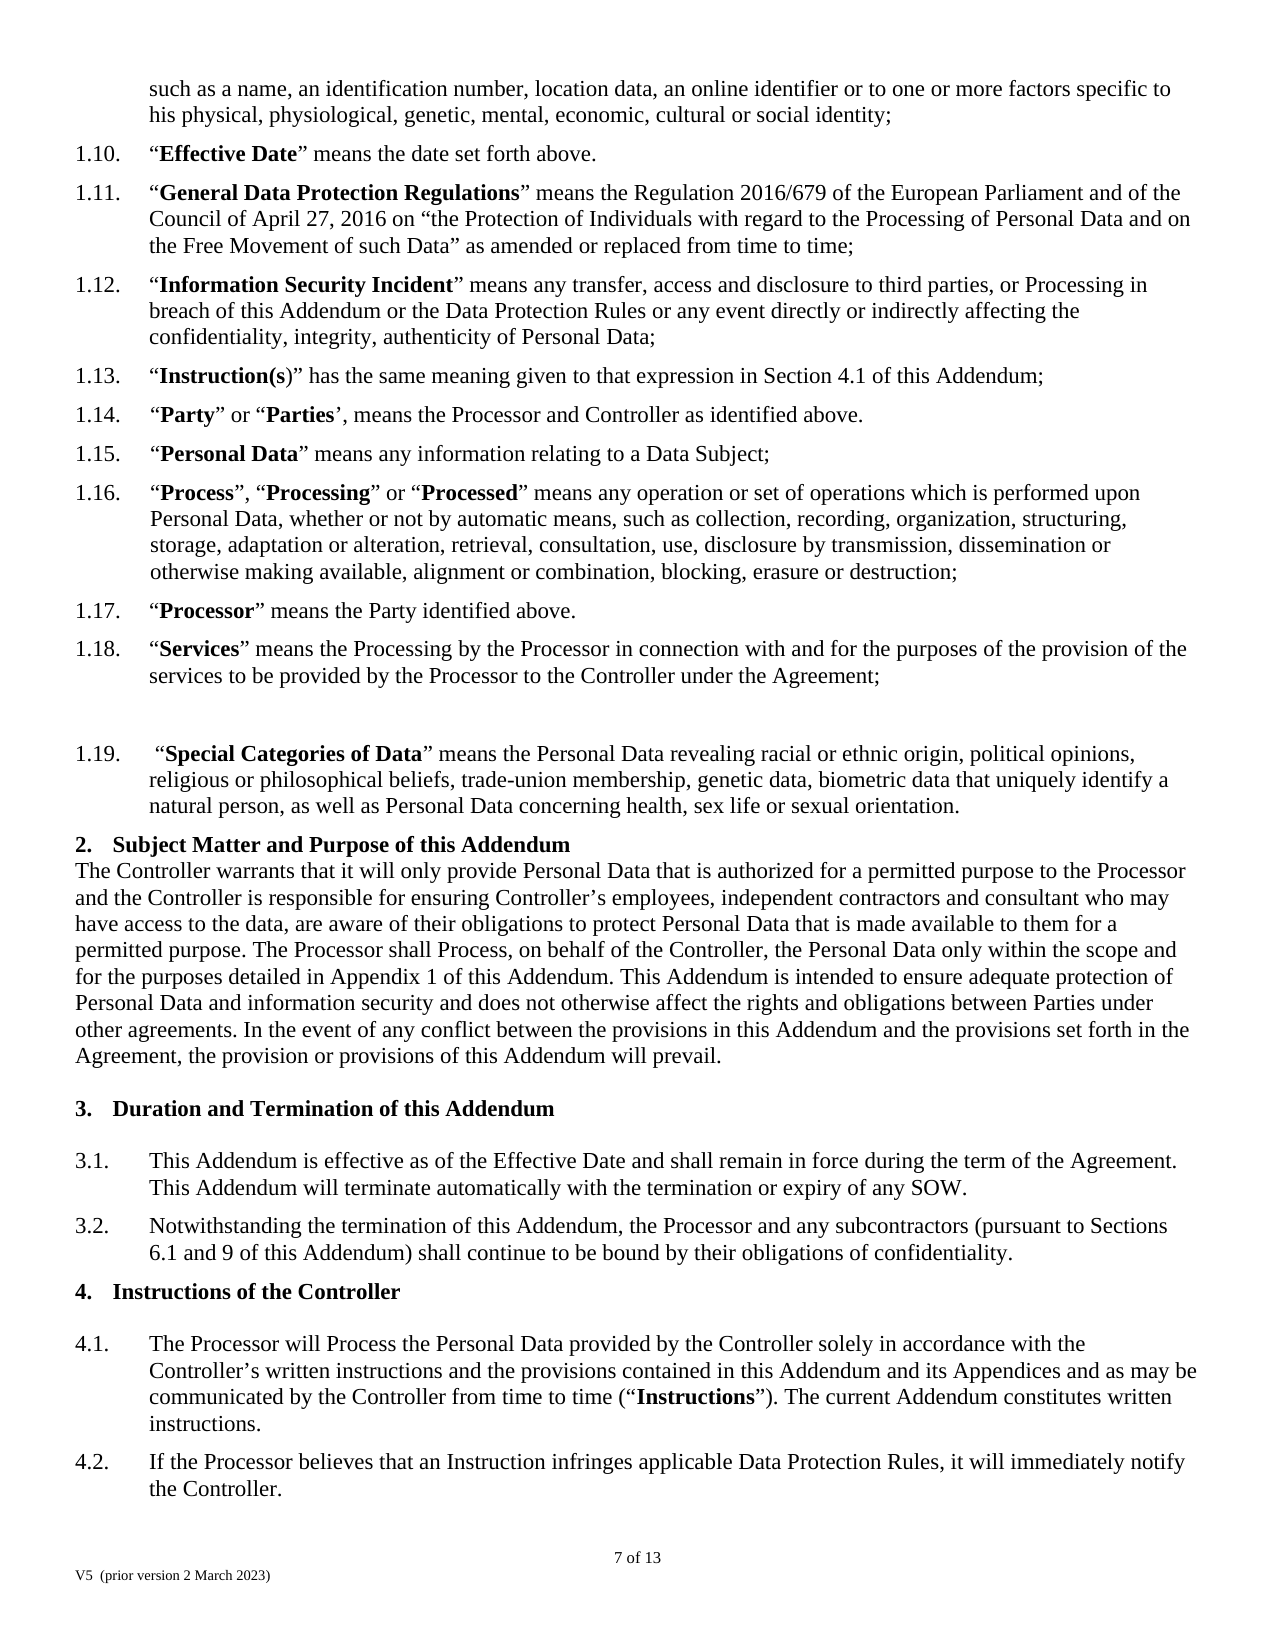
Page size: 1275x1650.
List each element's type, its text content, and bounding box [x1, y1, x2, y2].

list This Addendum is effective as of the Effective Date and shall remain in force during the term of the Agreement. This Addendum will terminate automatically with the termination or expiry of any SOW. [75, 1147, 1200, 1200]
list “Instruction(s)” has the same meaning given to that expression in Section 4.1 of this Addendum; [75, 362, 1200, 388]
list Duration and Termination of this Addendum [75, 1095, 1200, 1121]
list If the Processor believes that an Instruction infringes applicable Data Protection Rules, it will immediately notify the Controller. [75, 1448, 1200, 1501]
text The Controller warrants that it will only provide Personal Data that is authorized for a permitted purpose to the Processor and the Controller is responsible for ensuring Controller’s employees, independent contractors and consultant who may have access to the data, are aware of their obligations to protect Personal Data that is made available to them for a permitted purpose. The Processor shall Process, on behalf of the Controller, the Personal Data only within the scope and for the purposes detailed in Appendix 1 of this Addendum. This Addendum is intended to ensure adequate protection of Personal Data and information security and does not otherwise affect the rights and obligations between Parties under other agreements. In the event of any conflict between the provisions in this Addendum and the provisions set forth in the Agreement, the provision or provisions of this Addendum will prevail. [75, 857, 1200, 1068]
list Subject Matter and Purpose of this Addendum [75, 831, 1200, 857]
list Notwithstanding the termination of this Addendum, the Processor and any subcontractors (pursuant to Sections 6.1 and 9 of this Addendum) shall continue to be bound by their obligations of confidentiality. [75, 1213, 1200, 1265]
list “Process”, “Processing” or “Processed” means any operation or set of operations which is performed upon Personal Data, whether or not by automatic means, such as collection, recording, organization, structuring, storage, adaptation or alteration, retrieval, consultation, use, disclosure by transmission, dissemination or otherwise making available, alignment or combination, blocking, erasure or destruction; [75, 479, 1200, 584]
list “Party” or “Parties’, means the Processor and Controller as identified above. [75, 401, 1200, 427]
list “Personal Data” means any information relating to a Data Subject; [75, 440, 1200, 466]
list “General Data Protection Regulations” means the Regulation 2016/679 of the European Parliament and of the Council of April 27, 2016 on “the Protection of Individuals with regard to the Processing of Personal Data and on the Free Movement of such Data” as amended or replaced from time to time; [75, 179, 1200, 258]
list “Information Security Incident” means any transfer, access and disclosure to third parties, or Processing in breach of this Addendum or the Data Protection Rules or any event directly or indirectly affecting the confidentiality, integrity, authenticity of Personal Data; [75, 271, 1200, 350]
list Instructions of the Controller [75, 1278, 1200, 1304]
list “Special Categories of Data” means the Personal Data revealing racial or ethnic origin, political opinions, religious or philosophical beliefs, trade-union membership, genetic data, biometric data that uniquely identify a natural person, as well as Personal Data concerning health, sex life or sexual orientation. [75, 739, 1200, 819]
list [75, 75, 1200, 128]
list “Services” means the Processing by the Processor in connection with and for the purposes of the provision of the services to be provided by the Processor to the Controller under the Agreement; [75, 636, 1200, 688]
list “Processor” means the Party identified above. [75, 597, 1200, 623]
list “Effective Date” means the date set forth above. [75, 140, 1200, 167]
list The Processor will Process the Personal Data provided by the Controller solely in accordance with the Controller’s written instructions and the provisions contained in this Addendum and its Appendices and as may be communicated by the Controller from time to time (“Instructions”). The current Addendum constitutes written instructions. [75, 1331, 1200, 1436]
